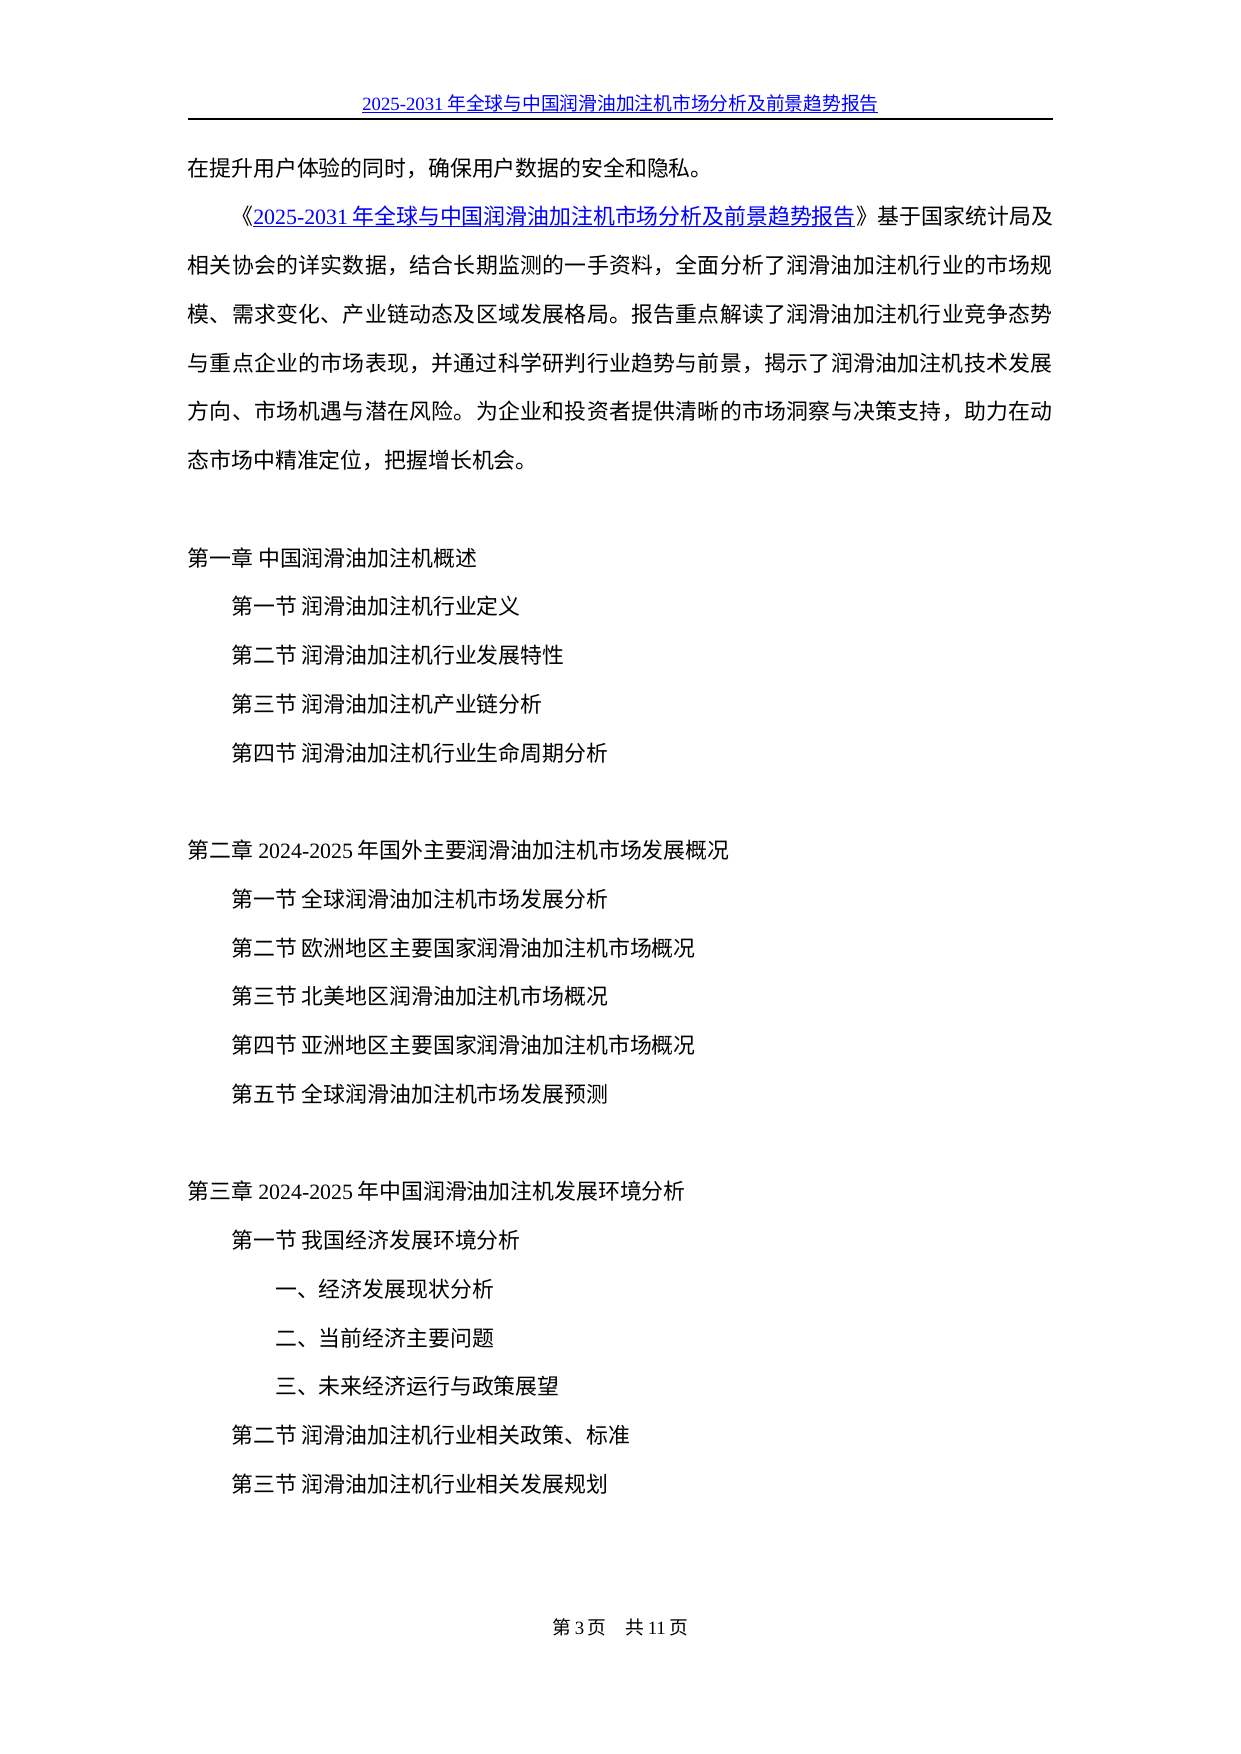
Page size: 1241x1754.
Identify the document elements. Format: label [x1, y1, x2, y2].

text [187, 150, 1053, 1499]
